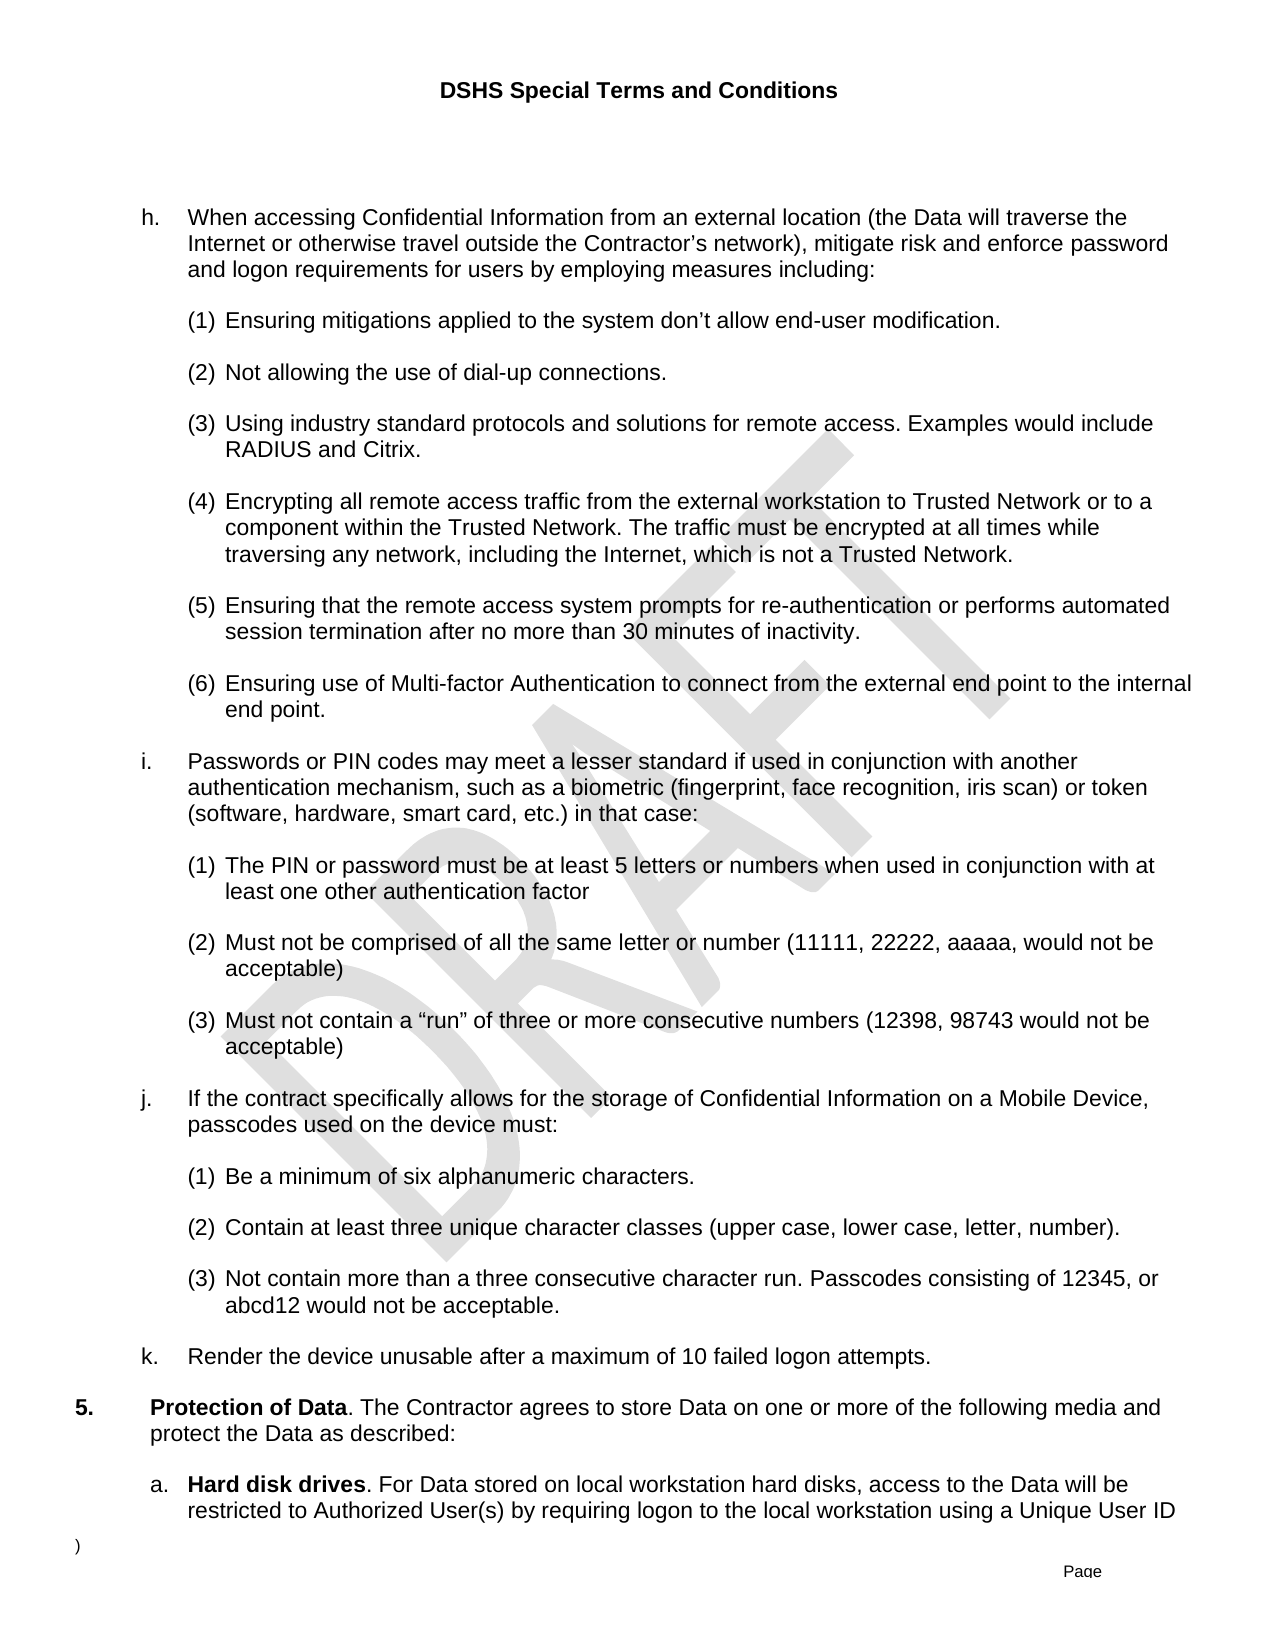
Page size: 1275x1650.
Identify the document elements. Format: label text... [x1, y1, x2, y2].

list If the contract specifically allows for the storage of Confidential Information on a Mobile Device, passcodes used on the device must: [141, 1084, 1150, 1137]
list Protection of Data. The Contractor agrees to store Data on one or more of the following media and protect the Data as described: [75, 1394, 1168, 1447]
list Must not contain a “run” of three or more consecutive numbers (12398, 98743 would not be acceptable) [187, 1007, 1151, 1059]
list Hard disk drives. For Data stored on local workstation hard disks, access to the Data will be restricted to Authorized User(s) by requiring logon to the local workstation using a Unique User ID [150, 1471, 1176, 1523]
list Render the device unusable after a maximum of 10 failed logon attempts. [141, 1343, 1212, 1369]
list When accessing Confidential Information from an external location (the Data will traverse the Internet or otherwise travel outside the Contractor’s network), mitigate risk and enforce password and logon requirements for users by employing measures including: [141, 203, 1168, 282]
list Ensuring that the remote access system prompts for re-authentication or performs automated session termination after no more than 30 minutes of inactivity. [187, 592, 1170, 645]
list Ensuring mitigations applied to the system don’t allow end-user modification. [187, 307, 1212, 334]
list Must not be comprised of all the same letter or number (11111, 22222, aaaaa, would not be acceptable) [187, 929, 1154, 982]
list Encrypting all remote access traffic from the external workstation to Trusted Network or to a component within the Trusted Network. The traffic must be encrypted at all times while traversing any network, including the Internet, which is not a Trusted Network. [187, 488, 1152, 567]
list Contain at least three unique character classes (upper case, lower case, letter, number). [187, 1214, 1212, 1240]
list The PIN or password must be at least 5 letters or numbers when used in conjunction with at least one other authentication factor [187, 852, 1156, 904]
list Passwords or PIN codes may meet a lesser standard if used in conjunction with another authentication mechanism, such as a biometric (fingerprint, face recognition, iris scan) or token (software, hardware, smart card, etc.) in that case: [141, 748, 1148, 827]
list Not allowing the use of dial-up connections. [187, 359, 1212, 385]
list Be a minimum of six alphanumeric characters. [187, 1163, 1212, 1189]
list Not contain more than a three consecutive character run. Passcodes consisting of 12345, or abcd12 would not be acceptable. [187, 1265, 1159, 1318]
list Using industry standard protocols and solutions for remote access. Examples would include RADIUS and Citrix. [187, 410, 1154, 463]
list Ensuring use of Multi-factor Authentication to connect from the external end point to the internal end point. [187, 669, 1193, 722]
